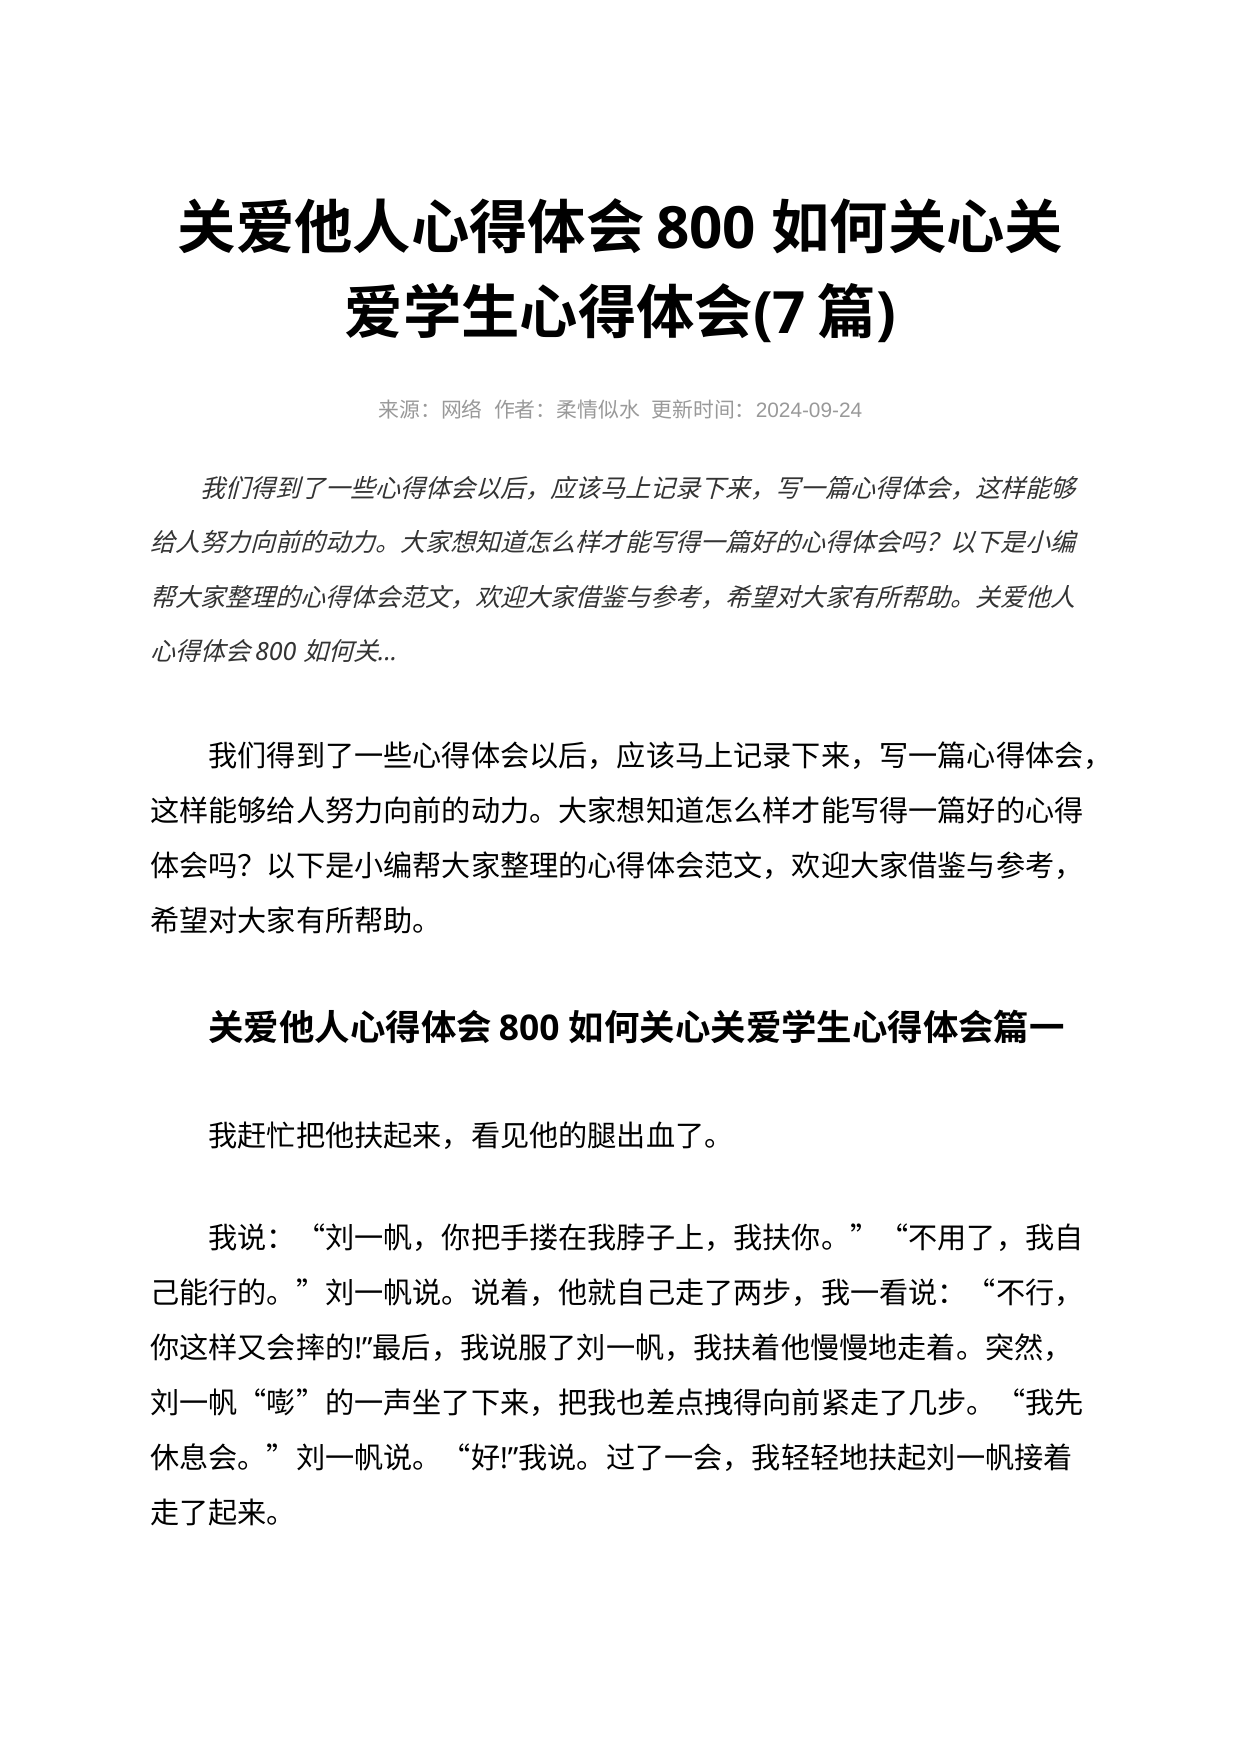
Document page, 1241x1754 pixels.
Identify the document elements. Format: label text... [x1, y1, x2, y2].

text 我们得到了一些心得体会以后，应该马上记录下来，写一篇心得体会，这样能够给人努力向前的动力。大家想知道怎么样才能写得一篇好的心得体会吗？以下是小编帮大家整理的心得体会范文，欢迎大家借鉴与参考，希望对大家有所帮助。关爱他人心得体会800 如何关... [150, 468, 1090, 668]
subtitle 关爱他人心得体会800 如何关心关爱学生心得体会(7篇) [150, 181, 1090, 351]
text 来源：网络 作者：柔情似水 更新时间：2024-09-24 [150, 398, 1090, 422]
text 我赶忙把他扶起来，看见他的腿出血了。 [150, 1113, 1090, 1155]
text 我说：“刘一帆，你把手搂在我脖子上，我扶你。”“不用了，我自己能行的。”刘一帆说。说着，他就自己走了两步，我一看说：“不行，你这样又会摔的!”最后，我说服了刘一帆，我扶着他慢慢地走着。突然，刘一帆“嘭”的一声坐了下来，把我也差点拽得向前紧走了几步。“我先休息会。”刘一帆说。“好!”我说。过了一会，我轻轻地扶起刘一帆接着走了起来。 [150, 1215, 1090, 1532]
text 关爱他人心得体会800 如何关心关爱学生心得体会篇一 [150, 999, 1090, 1051]
text 我们得到了一些心得体会以后，应该马上记录下来，写一篇心得体会，这样能够给人努力向前的动力。大家想知道怎么样才能写得一篇好的心得体会吗？以下是小编帮大家整理的心得体会范文，欢迎大家借鉴与参考，希望对大家有所帮助。 [150, 733, 1090, 940]
